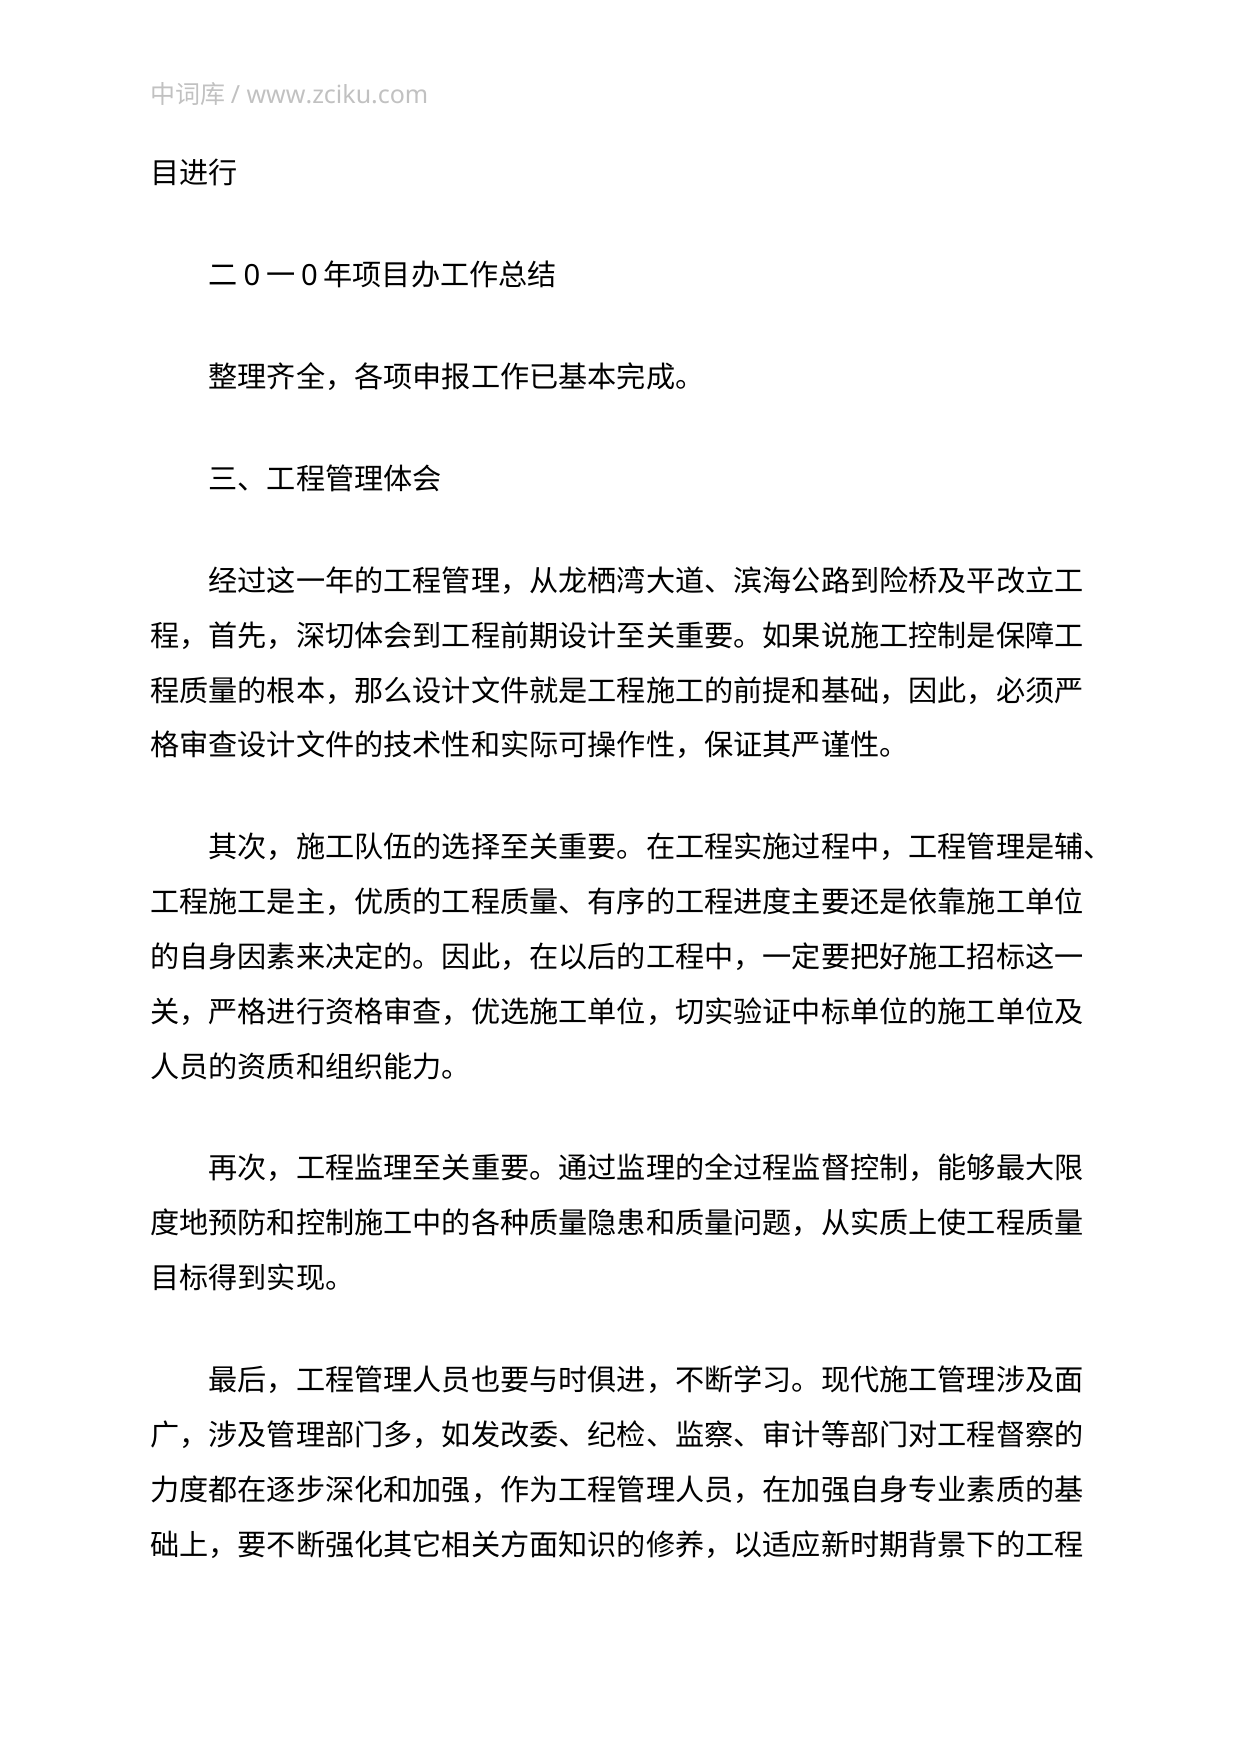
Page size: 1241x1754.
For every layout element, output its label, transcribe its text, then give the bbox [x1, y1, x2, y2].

text 三、工程管理体会 [150, 456, 1090, 498]
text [150, 1357, 1090, 1564]
text 整理齐全，各项申报工作已基本完成。 [150, 354, 1090, 396]
text 经过这一年的工程管理，从龙栖湾大道、滨海公路到险桥及平改立工程，首先，深切体会到工程前期设计至关重要。如果说施工控制是保障工程质量的根本，那么设计文件就是工程施工的前提和基础，因此，必须严格审查设计文件的技术性和实际可操作性，保证其严谨性。 [150, 557, 1090, 764]
text 其次，施工队伍的选择至关重要。在工程实施过程中，工程管理是辅、工程施工是主，优质的工程质量、有序的工程进度主要还是依靠施工单位的自身因素来决定的。因此，在以后的工程中，一定要把好施工招标这一关，严格进行资格审查，优选施工单位，切实验证中标单位的施工单位及人员的资质和组织能力。 [150, 824, 1090, 1086]
text 二0一0年项目办工作总结 [150, 252, 1090, 294]
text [150, 150, 1090, 192]
text 再次，工程监理至关重要。通过监理的全过程监督控制，能够最大限度地预防和控制施工中的各种质量隐患和质量问题，从实质上使工程质量目标得到实现。 [150, 1145, 1090, 1297]
